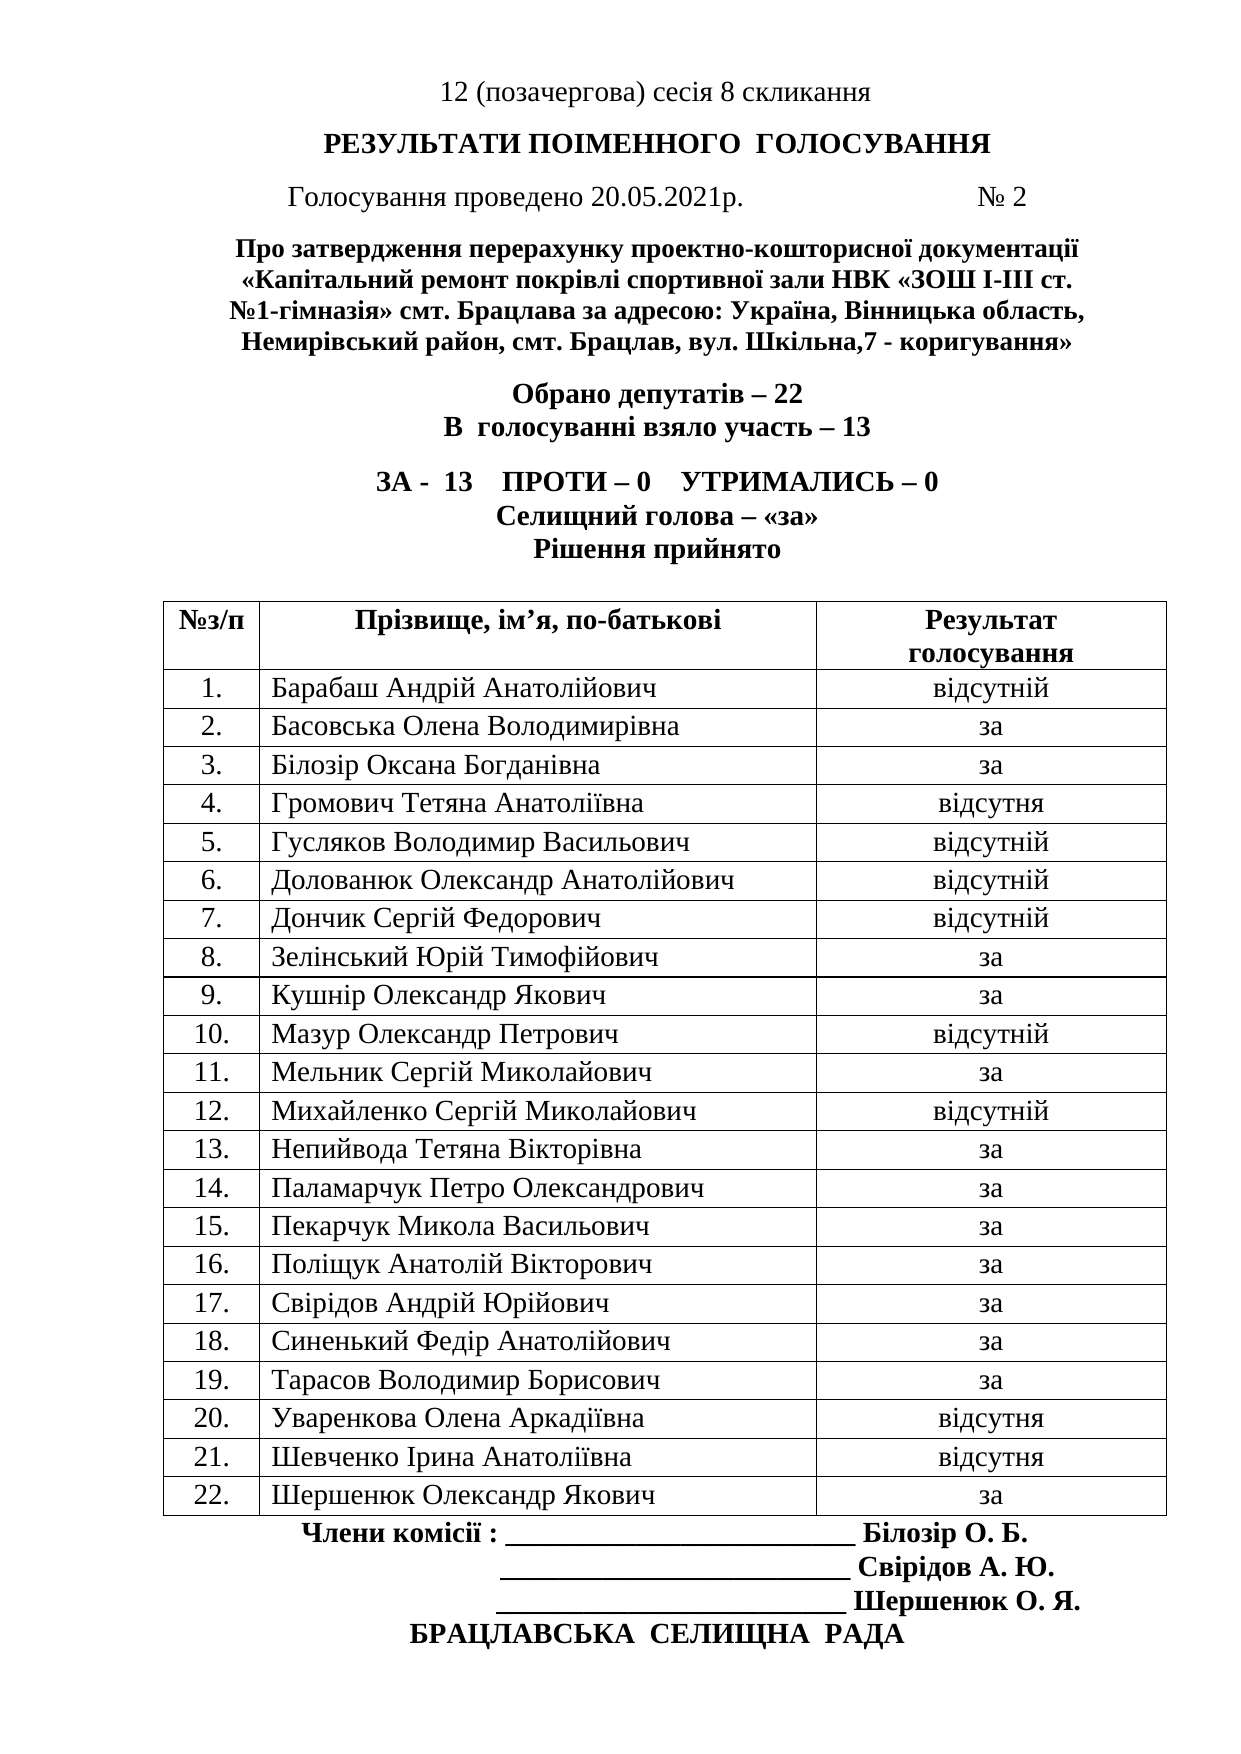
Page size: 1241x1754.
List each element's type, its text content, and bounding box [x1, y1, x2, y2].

table_cell Синенький Федір Анатолійович [260, 1324, 816, 1361]
table_cell Мельник Сергій Миколайович [260, 1054, 816, 1092]
table_cell відсутній [817, 901, 1166, 938]
text ________________________ Шершенюк О. Я. [162, 1583, 1167, 1616]
table_cell 15. [164, 1208, 259, 1246]
text Селищний голова – «за» [148, 498, 1167, 531]
table_cell 12. [164, 1093, 259, 1130]
table_cell 8. [164, 939, 259, 976]
table_cell Пекарчук Микола Васильович [260, 1208, 816, 1246]
table_cell відсутня [817, 1400, 1166, 1438]
table_cell Громович Тетяна Анатоліївна [260, 785, 816, 823]
text Обрано депутатів – 22 [148, 376, 1167, 409]
table_cell 2. [164, 709, 259, 746]
table_cell Уваренкова Олена Аркадіївна [260, 1400, 816, 1438]
table_cell Михайленко Сергій Миколайович [260, 1093, 816, 1130]
table_cell Шевченко Ірина Анатоліївна [260, 1439, 816, 1476]
table_cell за [817, 747, 1166, 784]
text №1-гімназія» смт. Брацлава за адресою: Україна, Вінницька область, Немирівський район, смт. Брацлав, вул. Шкільна,7 - коригування» [148, 294, 1167, 357]
table_cell Шершенюк Олександр Якович [260, 1477, 816, 1514]
table_cell 16. [164, 1247, 259, 1284]
text Про затвердження перерахунку проектно-кошторисної документації «Капітальний ремонт покрівлі спортивної зали НВК «ЗОШ І-ІІІ ст. [148, 232, 1167, 294]
table_cell за [817, 1247, 1166, 1284]
text ________________________ Свірідов А. Ю. [162, 1549, 1167, 1583]
text Рішення прийнято [148, 531, 1167, 565]
text В голосуванні взяло участь – 13 [148, 409, 1167, 443]
table_cell 10. [164, 1016, 259, 1053]
table_cell 3. [164, 747, 259, 784]
table_cell 5. [164, 824, 259, 861]
table_cell за [817, 1477, 1166, 1514]
table_cell Барабаш Андрій Анатолійович [260, 670, 816, 707]
table_cell 14. [164, 1170, 259, 1207]
table_cell Басовська Олена Володимирівна [260, 709, 816, 746]
table_cell відсутній [817, 670, 1166, 707]
table_cell за [817, 939, 1166, 976]
table_cell Кушнір Олександр Якович [260, 978, 816, 1015]
table_cell 21. [164, 1439, 259, 1476]
table_cell Непийвода Тетяна Вікторівна [260, 1131, 816, 1169]
table_cell за [817, 1362, 1166, 1399]
table_cell за [817, 1285, 1166, 1322]
table_cell 22. [164, 1477, 259, 1514]
text РЕЗУЛЬТАТИ ПОІМЕННОГО ГОЛОСУВАННЯ [148, 127, 1167, 160]
text БРАЦЛАВСЬКА СЕЛИЩНА РАДА [148, 1616, 1167, 1650]
table_cell Білозір Оксана Богданівна [260, 747, 816, 784]
text Члени комісії : ________________________ Білозір О. Б. [162, 1516, 1167, 1549]
table_cell за [817, 1054, 1166, 1092]
table_header Результат голосування [817, 602, 1166, 669]
table_cell Тарасов Володимир Борисович [260, 1362, 816, 1399]
table_cell Мазур Олександр Петрович [260, 1016, 816, 1053]
table_cell відсутня [817, 1439, 1166, 1476]
table_cell Дончик Сергій Федорович [260, 901, 816, 938]
table_cell 13. [164, 1131, 259, 1169]
table_cell Зелінський Юрій Тимофійович [260, 939, 816, 976]
table_header №з/п [164, 602, 259, 669]
table_cell відсутній [817, 1093, 1166, 1130]
table_cell 17. [164, 1285, 259, 1322]
table_cell відсутній [817, 862, 1166, 899]
text 12 (позачергова) сесія 8 скликання [148, 74, 1167, 107]
table_cell за [817, 978, 1166, 1015]
table_cell 4. [164, 785, 259, 823]
table_cell Поліщук Анатолій Вікторович [260, 1247, 816, 1284]
table_cell Свірідов Андрій Юрійович [260, 1285, 816, 1322]
text Голосування проведено 20.05.2021р. № 2 [148, 179, 1167, 213]
table_cell відсутня [817, 785, 1166, 823]
table_cell відсутній [817, 824, 1166, 861]
table_cell за [817, 1170, 1166, 1207]
table_cell 11. [164, 1054, 259, 1092]
table_cell за [817, 1324, 1166, 1361]
table_cell 19. [164, 1362, 259, 1399]
table_cell 6. [164, 862, 259, 899]
table_cell за [817, 709, 1166, 746]
table_cell Гусляков Володимир Васильович [260, 824, 816, 861]
table_cell Долованюк Олександр Анатолійович [260, 862, 816, 899]
table_cell 9. [164, 978, 259, 1015]
table_header Прізвище, ім’я, по-батькові [260, 602, 816, 669]
table_cell 20. [164, 1400, 259, 1438]
text ЗА - 13 ПРОТИ – 0 УТРИМАЛИСЬ – 0 [148, 464, 1167, 498]
table_cell відсутній [817, 1016, 1166, 1053]
table_cell 7. [164, 901, 259, 938]
table_cell за [817, 1208, 1166, 1246]
table_cell Паламарчук Петро Олександрович [260, 1170, 816, 1207]
table_cell 18. [164, 1324, 259, 1361]
table_cell за [817, 1131, 1166, 1169]
table_cell 1. [164, 670, 259, 707]
